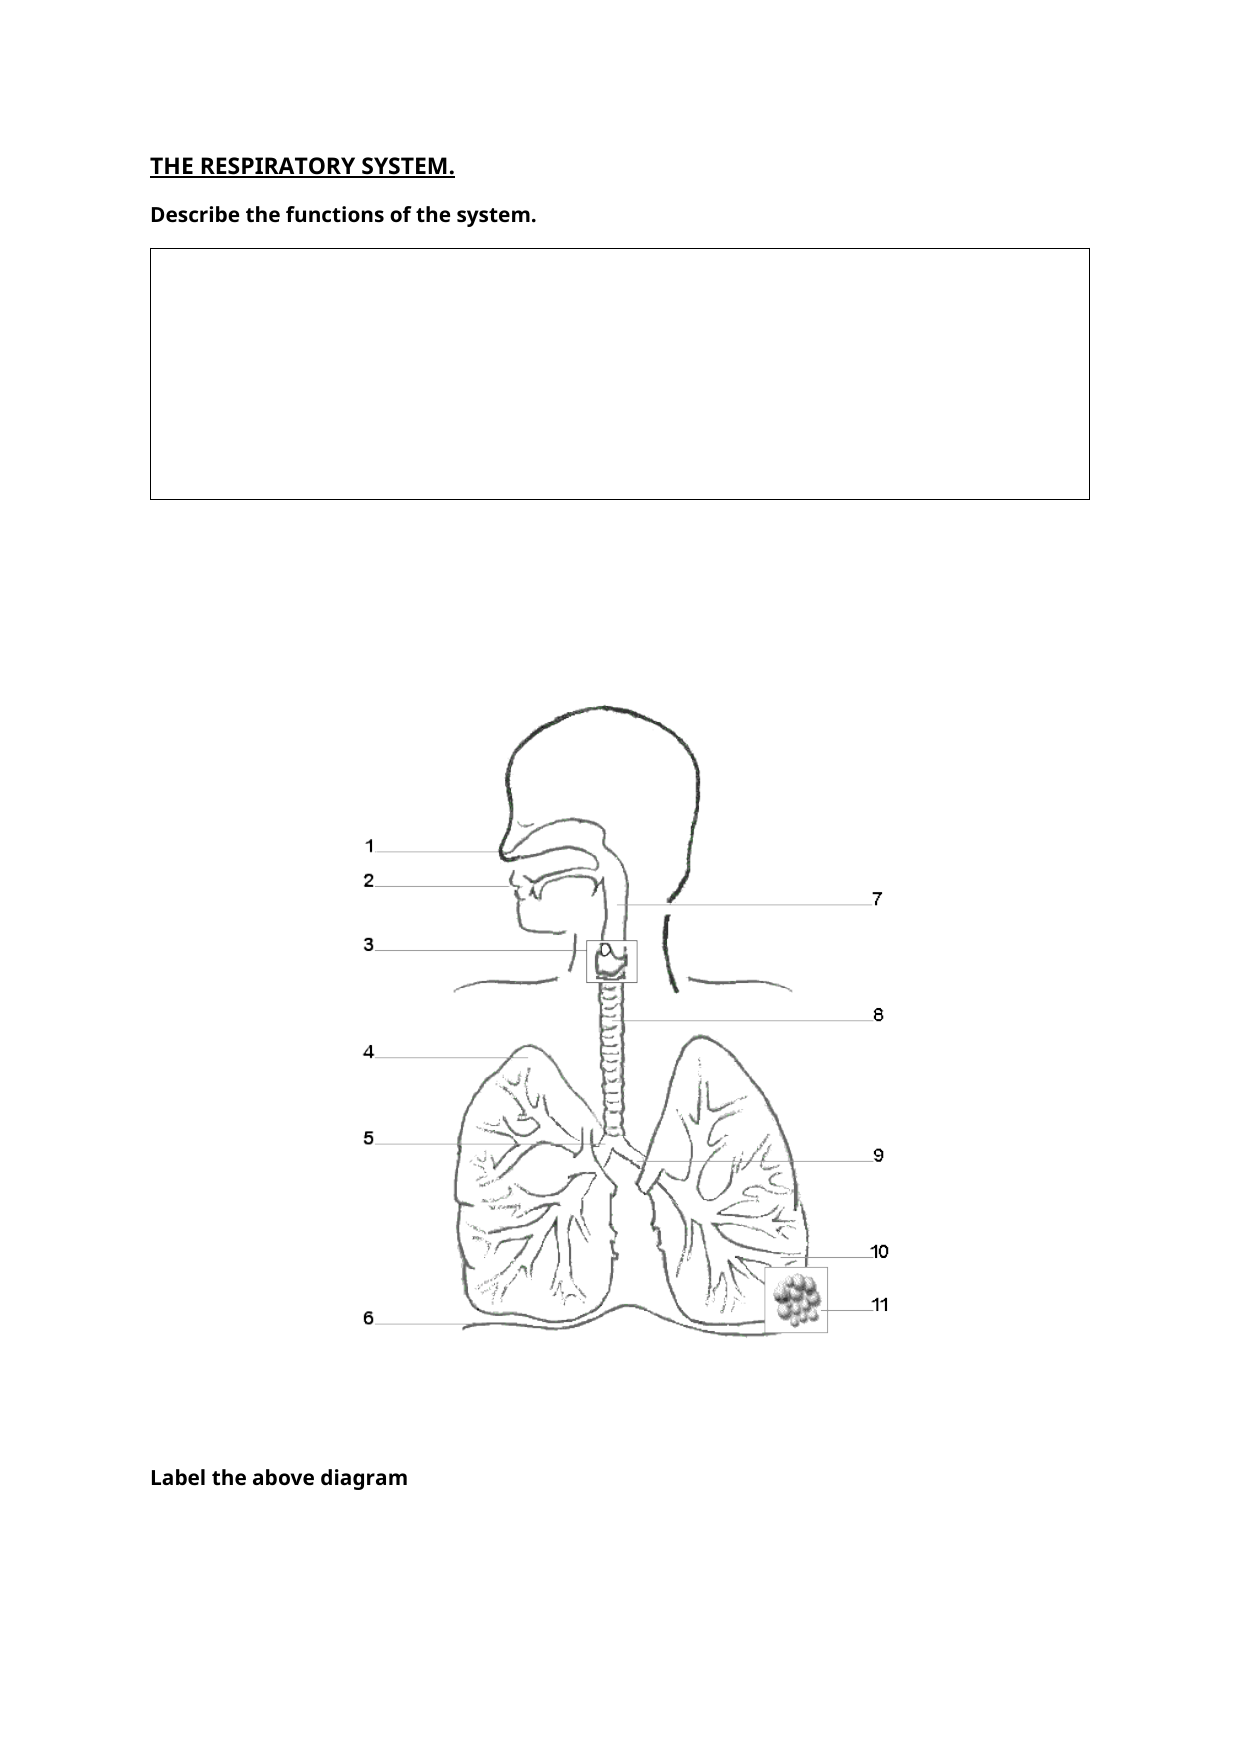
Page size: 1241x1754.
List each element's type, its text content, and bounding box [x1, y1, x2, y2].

picture [349, 701, 891, 1347]
text THE RESPIRATORY SYSTEM. [150, 150, 1090, 181]
table_header [151, 249, 1089, 499]
text Describe the functions of the system. [150, 200, 1090, 229]
text Label the above diagram [150, 1463, 1090, 1491]
